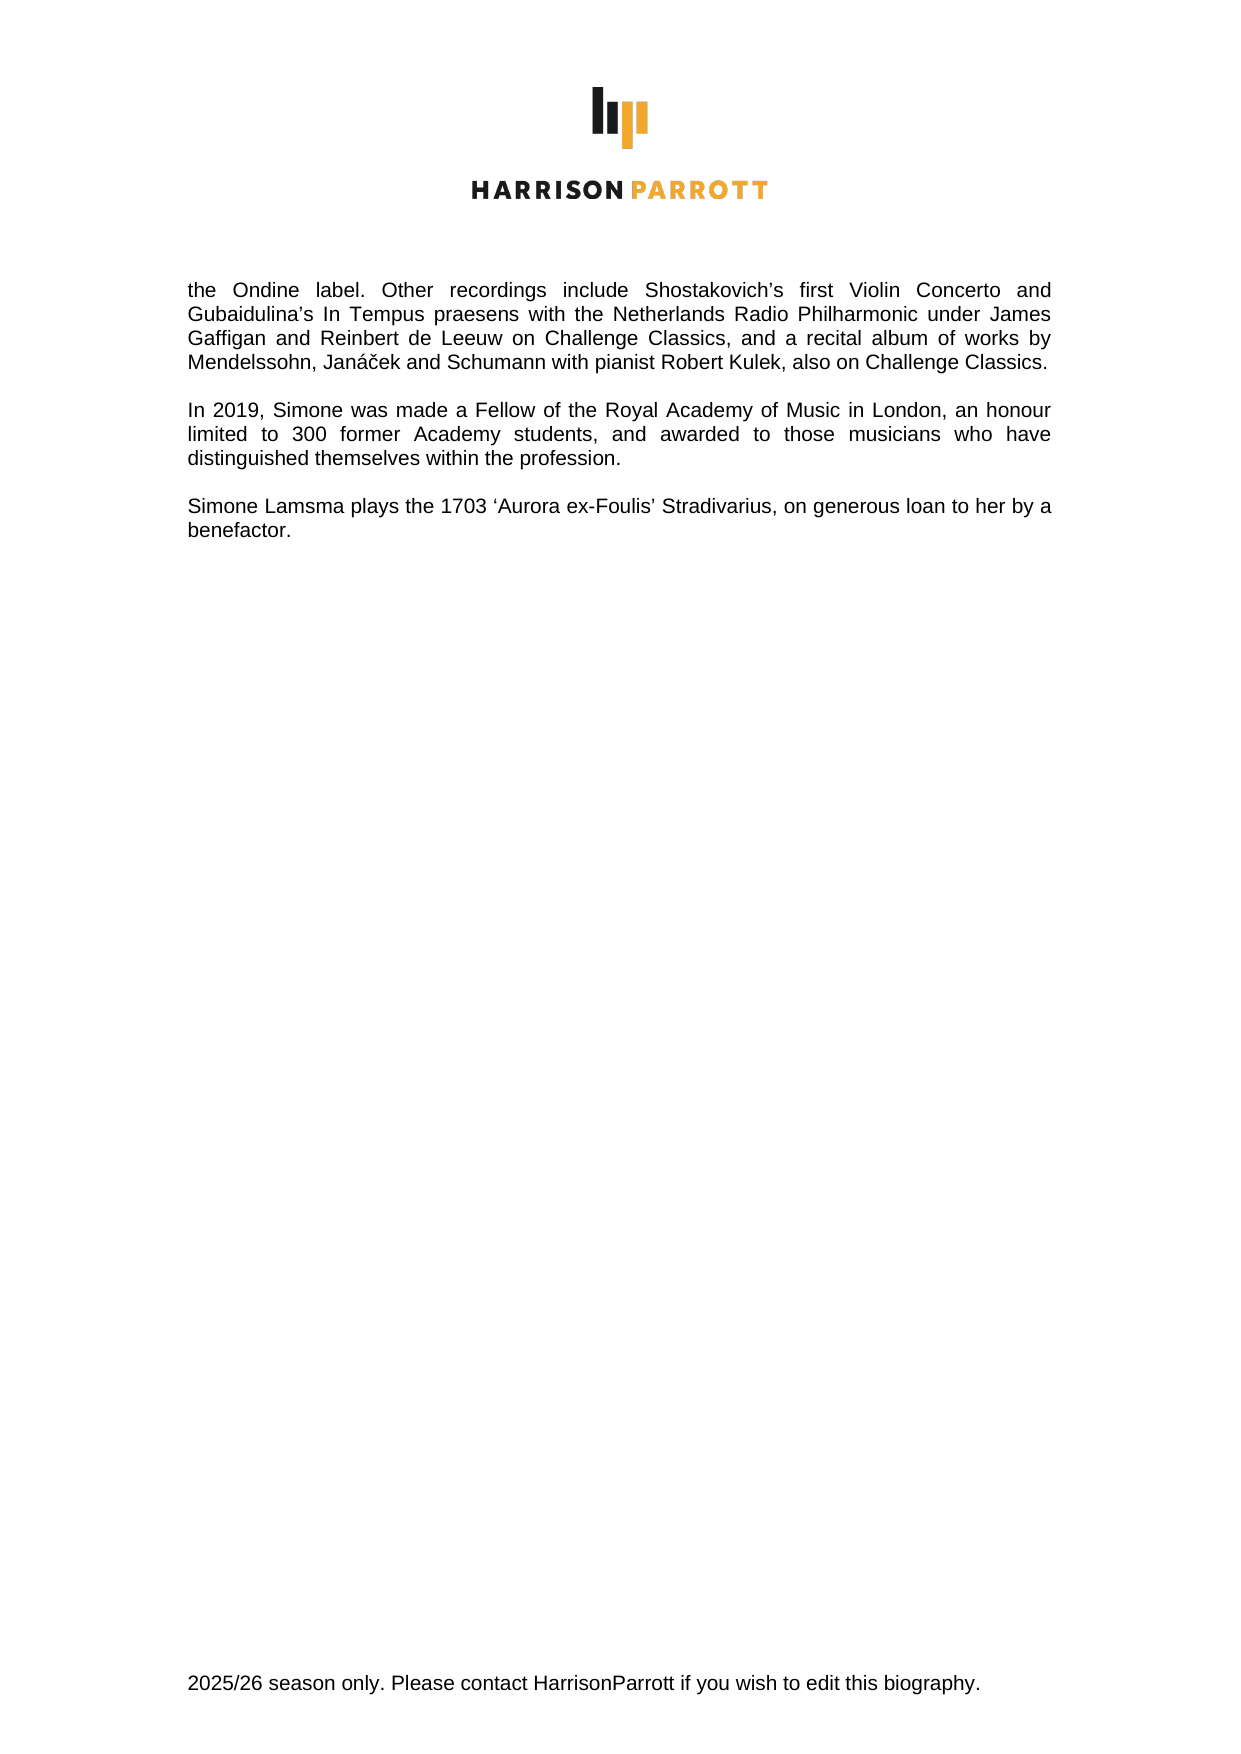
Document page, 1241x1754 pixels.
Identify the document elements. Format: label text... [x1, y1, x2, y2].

text Simone Lamsma plays the 1703 ‘Aurora ex-Foulis’ Stradivarius, on generous loan to her by a benefactor. [187, 493, 1053, 541]
picture [472, 87, 768, 199]
text In 2019, Simone was made a Fellow of the Royal Academy of Music in London, an honour limited to 300 former Academy students, and awarded to those musicians who have distinguished themselves within the profession. [187, 398, 1053, 469]
